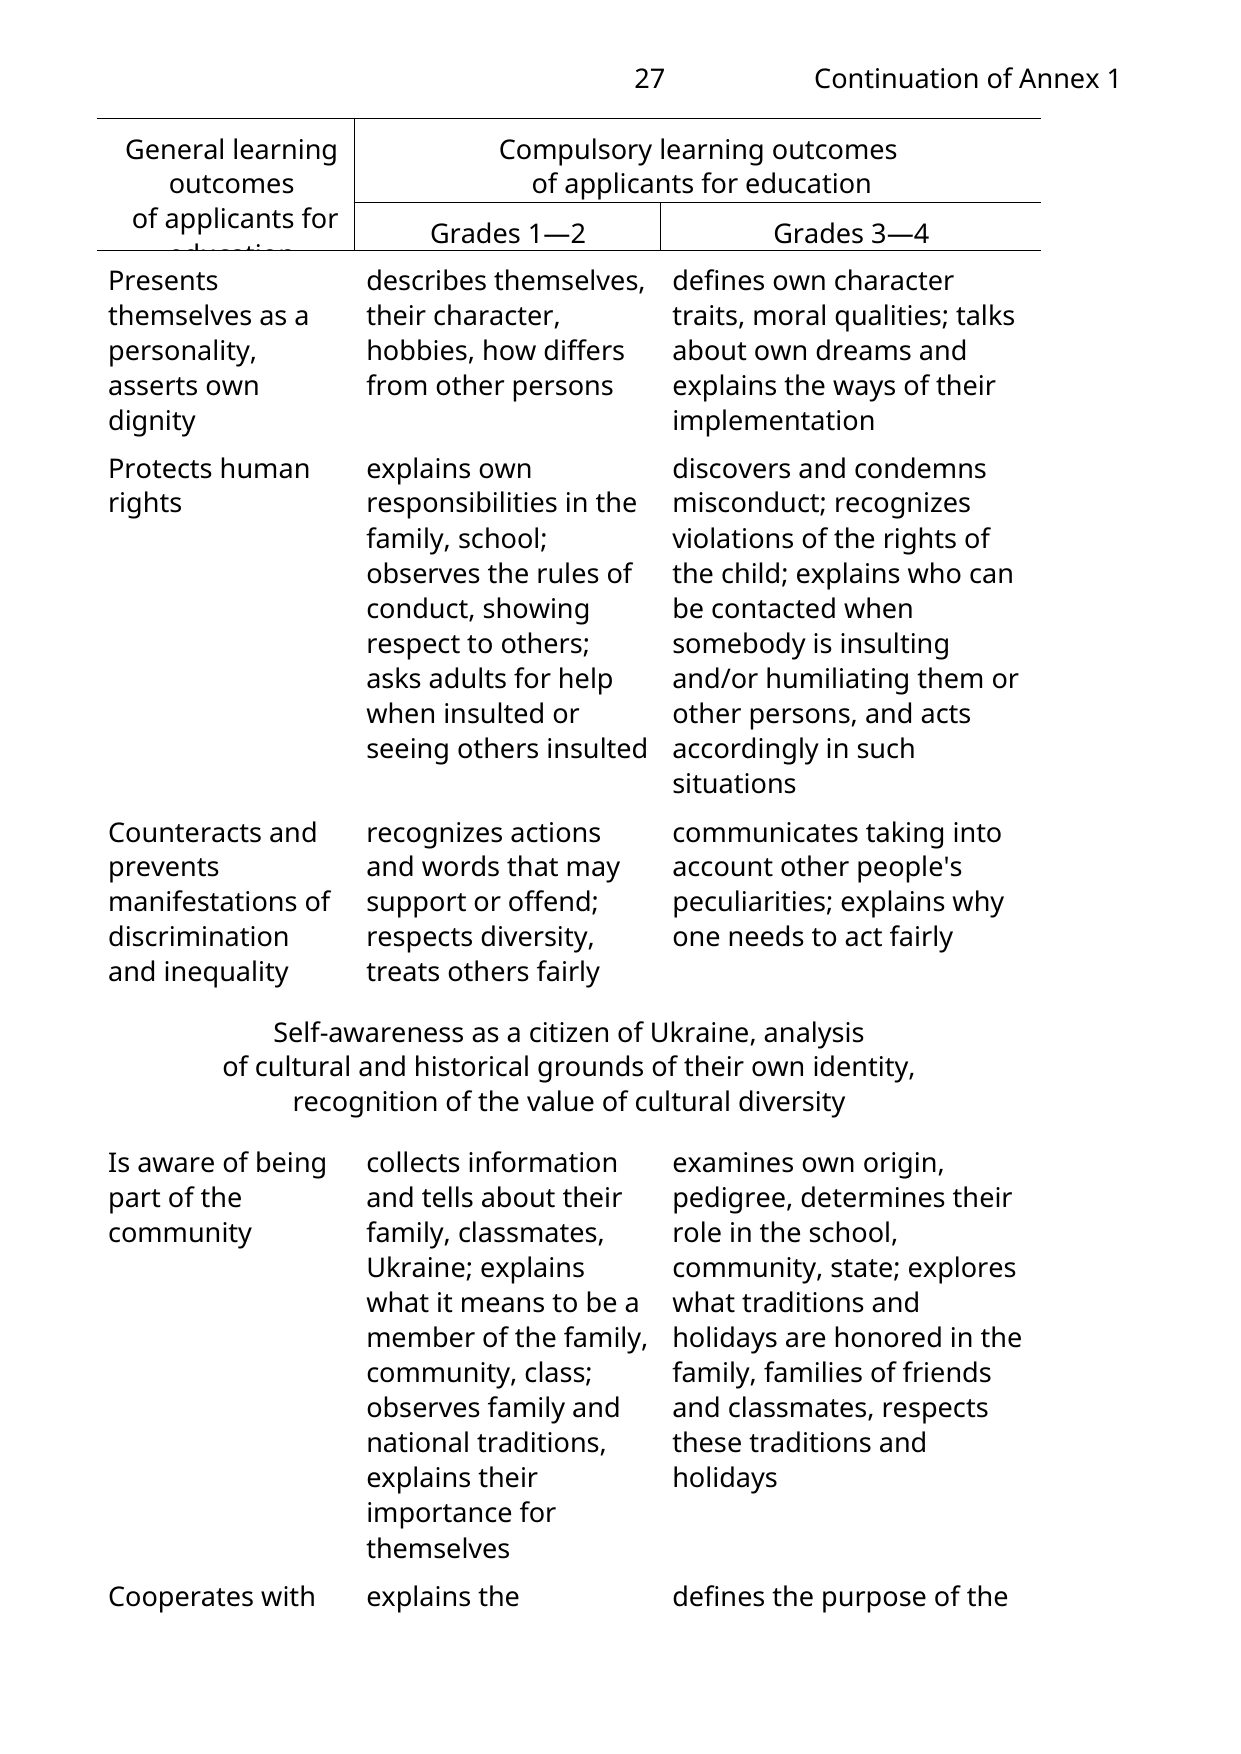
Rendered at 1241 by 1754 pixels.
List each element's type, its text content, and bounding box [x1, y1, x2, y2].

table_cell recognizes actions and words that may support or offend; respects diversity, treats others fairly [355, 802, 661, 989]
table_cell Grades 3—4 [661, 203, 1041, 250]
table_cell Grades 1—2 [355, 203, 660, 250]
table_cell describes themselves, their character, hobbies, how differs from other persons [355, 251, 661, 438]
table_cell collects information and tells about their family, classmates, Ukraine; explains what it means to be a member of the family, community, class; observes family and national traditions, explains their importance for themselves [355, 1132, 661, 1566]
table_cell discovers and condemns misconduct; recognizes violations of the rights of the child; explains who can be contacted when somebody is insulting and/or humiliating them or other persons, and acts accordingly in such situations [661, 438, 1041, 802]
table_cell explains own responsibilities in the family, school; observes the rules of conduct, showing respect to others; asks adults for help when insulted or seeing others insulted [355, 438, 661, 802]
table_cell defines own character traits, moral qualities; talks about own dreams and explains the ways of their implementation [661, 251, 1041, 438]
table_cell Counteracts and prevents manifestations of discrimination and inequality [97, 802, 355, 989]
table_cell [355, 1566, 661, 1613]
table_cell Protects human rights [97, 438, 355, 802]
table_cell Cooperates with others [97, 1566, 355, 1613]
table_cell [661, 1566, 1041, 1613]
table_cell examines own origin, pedigree, determines their role in the school, community, state; explores what traditions and holidays are honored in the family, families of friends and classmates, respects these traditions and holidays [661, 1132, 1041, 1566]
table_cell Presents themselves as a personality, asserts own dignity [97, 251, 355, 438]
table_cell Self-awareness as a citizen of Ukraine, analysis of cultural and historical grounds of their own identity, recognition of the value of cultural diversity [97, 990, 1041, 1132]
table_cell Is aware of being part of the community [97, 1132, 355, 1566]
table_cell communicates taking into account other people's peculiarities; explains why one needs to act fairly [661, 802, 1041, 989]
table_header General learning outcomes of applicants for education [97, 119, 354, 250]
table_header Compulsory learning outcomes of applicants for education [355, 119, 1041, 202]
